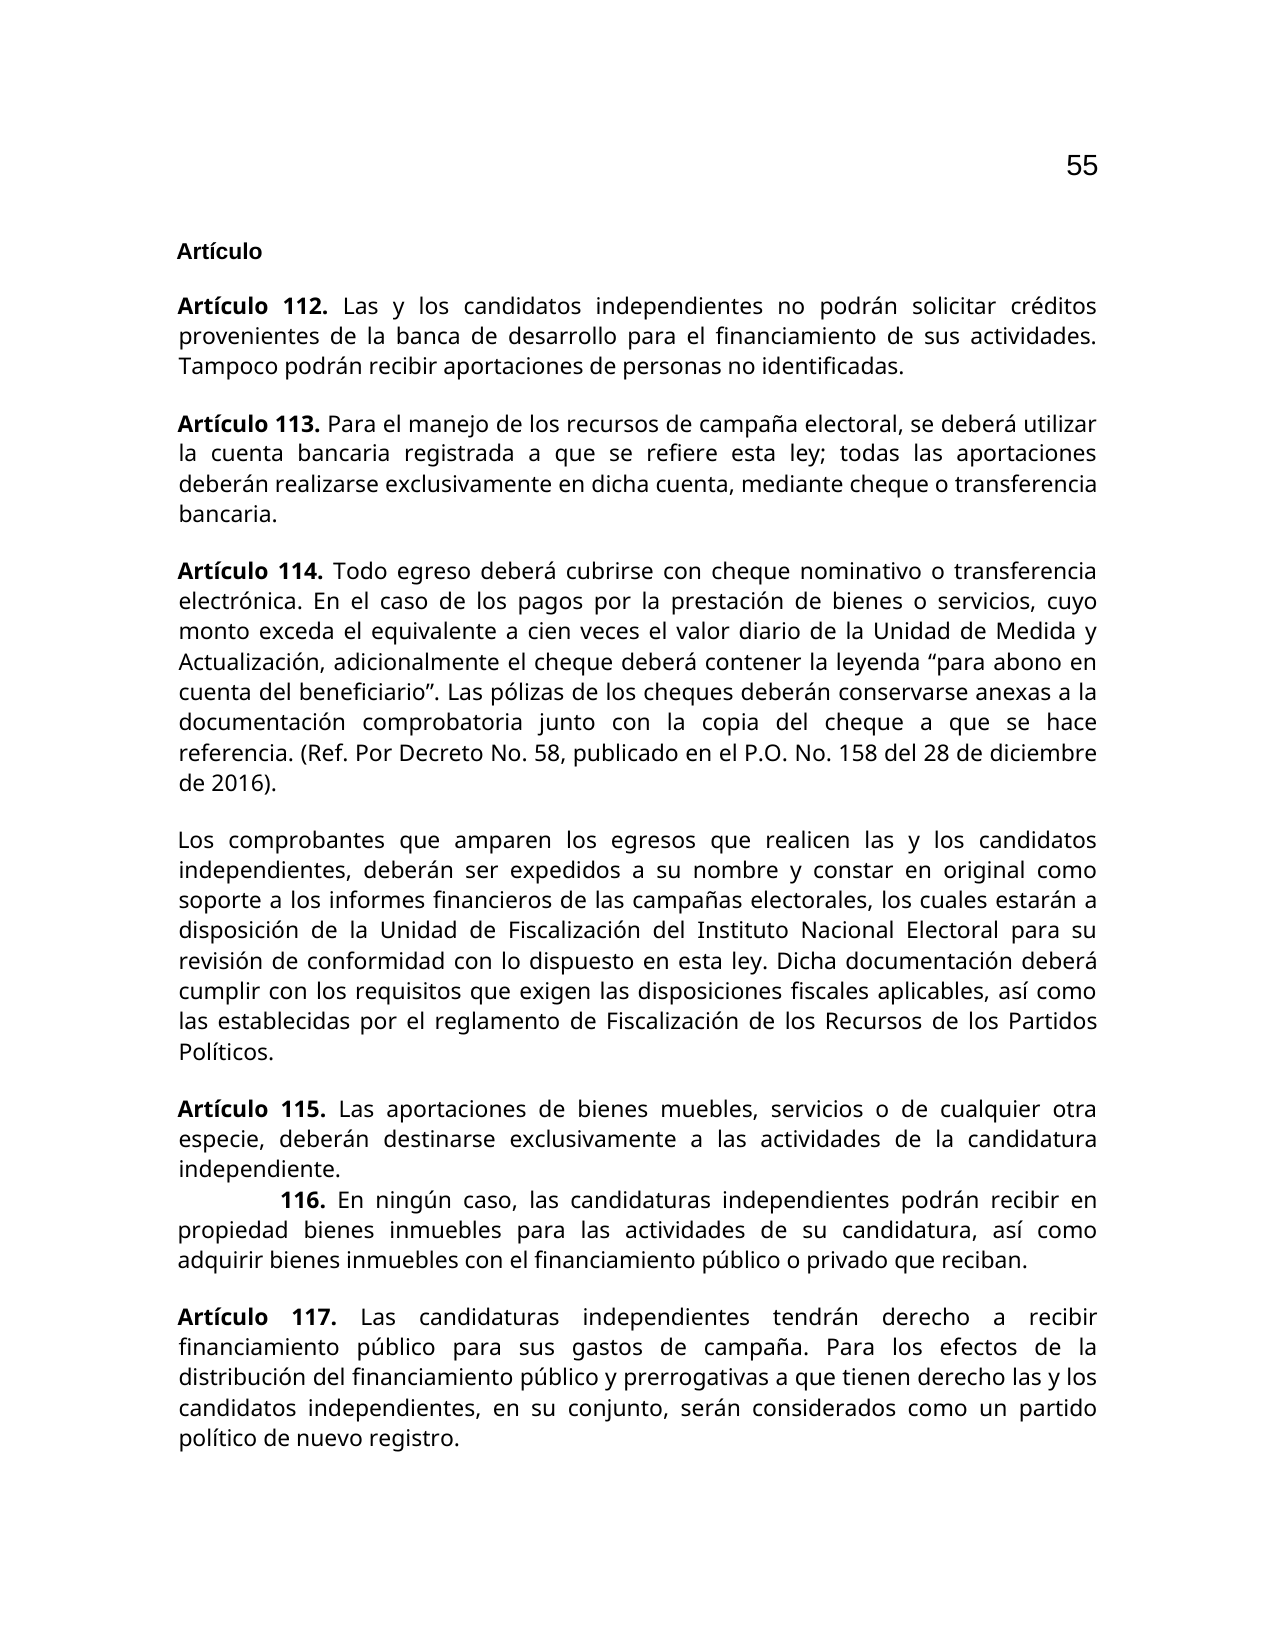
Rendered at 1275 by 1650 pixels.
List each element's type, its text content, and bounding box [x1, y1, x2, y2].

text Artículo 112. Las y los candidatos independientes no podrán solicitar créditos provenientes de la banca de desarrollo para el financiamiento de sus actividades. Tampoco podrán recibir aportaciones de personas no identificadas. [177, 291, 1098, 382]
text Artículo 113. Para el manejo de los recursos de campaña electoral, se deberá utilizar la cuenta bancaria registrada a que se refiere esta ley; todas las aportaciones deberán realizarse exclusivamente en dicha cuenta, mediante cheque o transferencia bancaria. [177, 408, 1098, 529]
text Los comprobantes que amparen los egresos que realicen las y los candidatos independientes, deberán ser expedidos a su nombre y constar en original como soporte a los informes financieros de las campañas electorales, los cuales estarán a disposición de la Unidad de Fiscalización del Instituto Nacional Electoral para su revisión de conformidad con lo dispuesto en esta ley. Dicha documentación deberá cumplir con los requisitos que exigen las disposiciones fiscales aplicables, así como las establecidas por el reglamento de Fiscalización de los Recursos de los Partidos Políticos. [177, 824, 1098, 1067]
text 116. En ningún caso, las candidaturas independientes podrán recibir en propiedad bienes inmuebles para las actividades de su candidatura, así como adquirir bienes inmuebles con el financiamiento público o privado que reciban. [177, 1184, 1098, 1275]
text Artículo 117. Las candidaturas independientes tendrán derecho a recibir financiamiento público para sus gastos de campaña. Para los efectos de la distribución del financiamiento público y prerrogativas a que tienen derecho las y los candidatos independientes, en su conjunto, serán considerados como un partido político de nuevo registro. [177, 1301, 1098, 1453]
text Artículo 115. Las aportaciones de bienes muebles, servicios o de cualquier otra especie, deberán destinarse exclusivamente a las actividades de la candidatura independiente. [177, 1093, 1098, 1184]
text Artículo 114. Todo egreso deberá cubrirse con cheque nominativo o transferencia electrónica. En el caso de los pagos por la prestación de bienes o servicios, cuyo monto exceda el equivalente a cien veces el valor diario de la Unidad de Medida y Actualización, adicionalmente el cheque deberá contener la leyenda “para abono en cuenta del beneficiario”. Las pólizas de los cheques deberán conservarse anexas a la documentación comprobatoria junto con la copia del cheque a que se hace referencia. (Ref. Por Decreto No. 58, publicado en el P.O. No. 158 del 28 de diciembre de 2016). [177, 556, 1098, 798]
